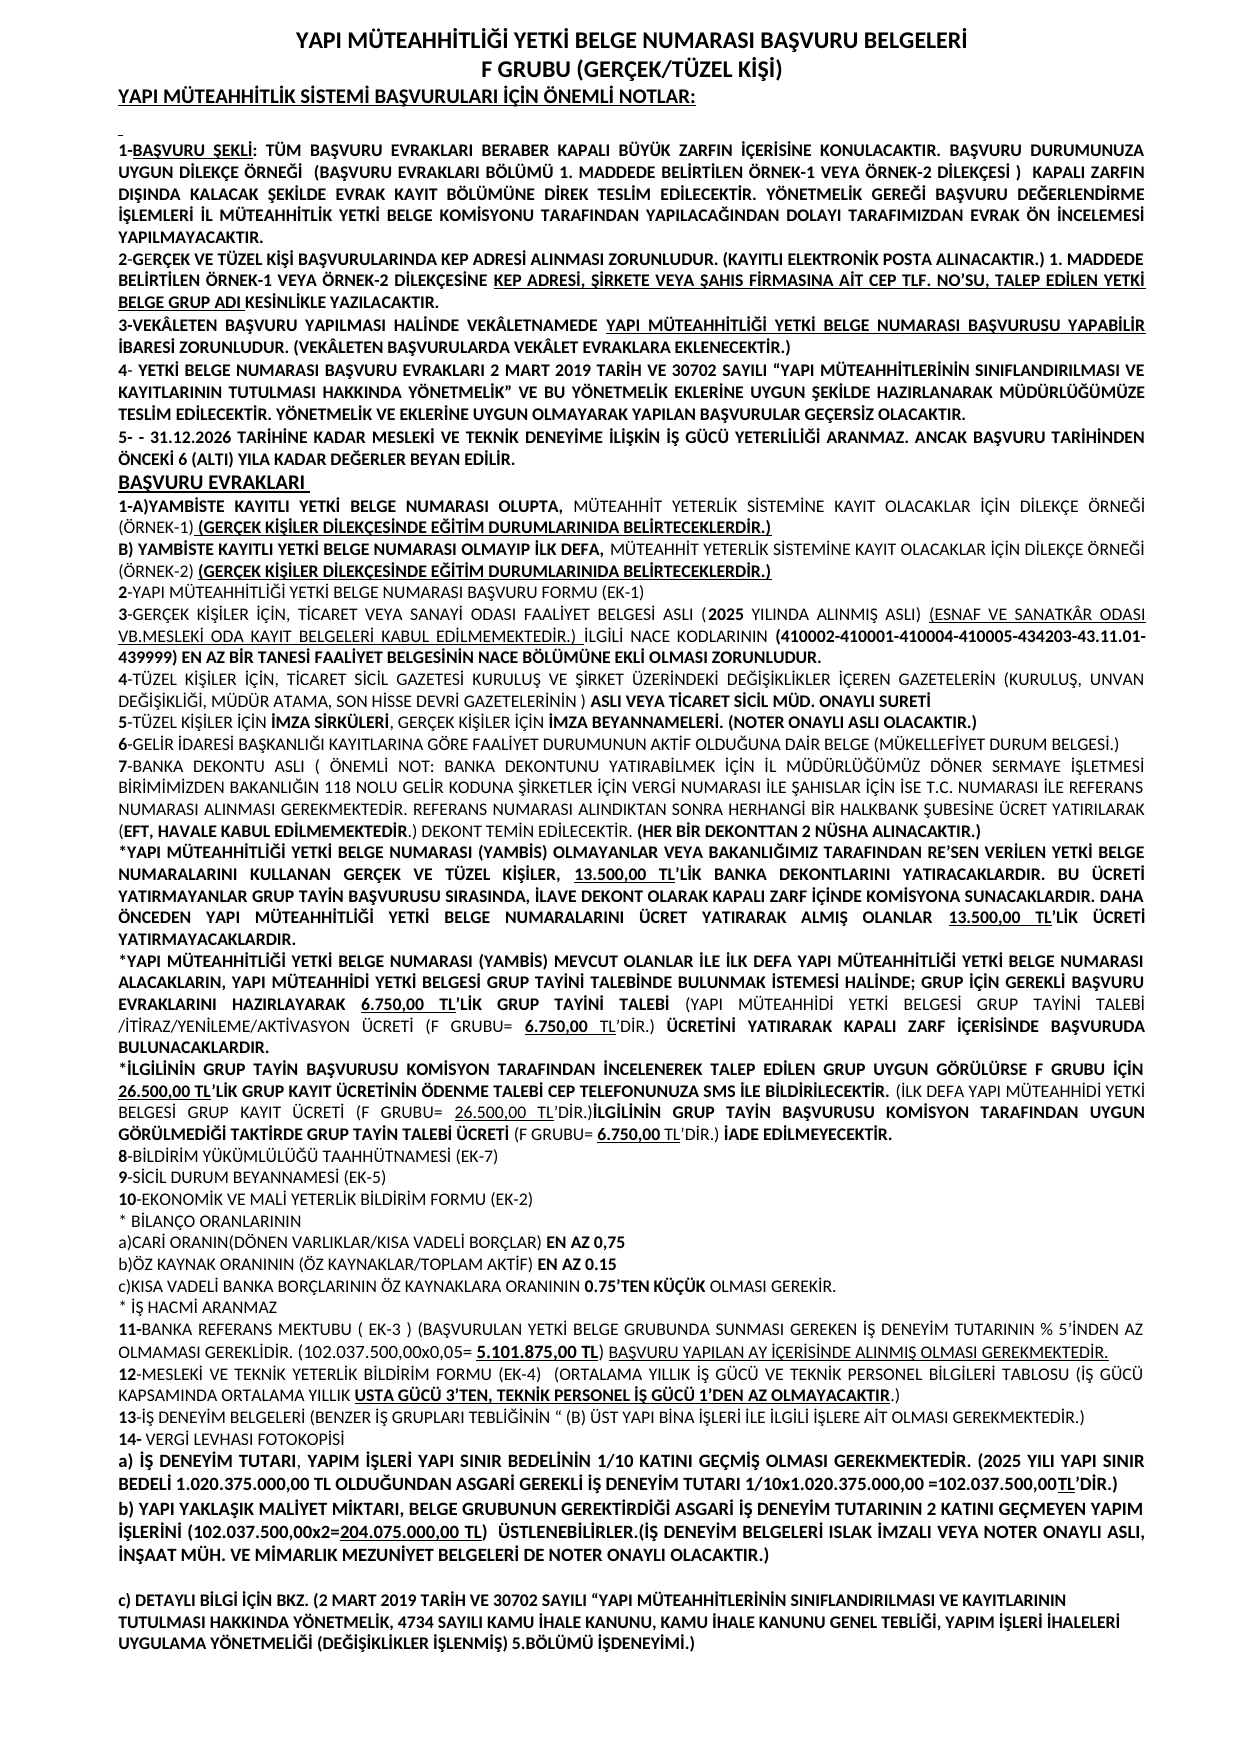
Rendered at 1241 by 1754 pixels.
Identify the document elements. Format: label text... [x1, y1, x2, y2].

text * İŞ HACMİ ARANMAZ [118, 1297, 1146, 1318]
text 6-GELİR İDARESİ BAŞKANLIĞI KAYITLARINA GÖRE FAALİYET DURUMUNUN AKTİF OLDUĞUNA DAİR BELGE (MÜKELLEFİYET DURUM BELGESİ.) [118, 733, 1146, 755]
text c)KISA VADELİ BANKA BORÇLARININ ÖZ KAYNAKLARA ORANININ 0.75’TEN KÜÇÜK OLMASI GEREKİR. [118, 1275, 1146, 1297]
text 8-BİLDİRİM YÜKÜMLÜLÜĞÜ TAAHHÜTNAMESİ (EK-7) [118, 1145, 1146, 1167]
text 7-BANKA DEKONTU ASLI ( ÖNEMLİ NOT: BANKA DEKONTUNU YATIRABİLMEK İÇİN İL MÜDÜRLÜĞÜMÜZ DÖNER SERMAYE İŞLETMESİ BİRİMİMİZDEN BAKANLIĞIN 118 NOLU GELİR KODUNA ŞİRKETLER İÇİN VERGİ NUMARASI İLE ŞAHISLAR İÇİN İSE T.C. NUMARASI İLE REFERANS NUMARASI ALINMASI GEREKMEKTEDİR. REFERANS NUMARASI ALINDIKTAN SONRA HERHANGİ BİR HALKBANK ŞUBESİNE ÜCRET YATIRILARAK (EFT, HAVALE KABUL EDİLMEMEKTEDİR.) DEKONT TEMİN EDİLECEKTİR. (HER BİR DEKONTTAN 2 NÜSHA ALINACAKTIR.) [118, 755, 1146, 842]
text 10-EKONOMİK VE MALİ YETERLİK BİLDİRİM FORMU (EK-2) [118, 1188, 1146, 1210]
text *İLGİLİNİN GRUP TAYİN BAŞVURUSU KOMİSYON TARAFINDAN İNCELENEREK TALEP EDİLEN GRUP UYGUN GÖRÜLÜRSE F GRUBU İÇİN 26.500,00 TL’LİK GRUP KAYIT ÜCRETİNİN ÖDENME TALEBİ CEP TELEFONUNUZA SMS İLE BİLDİRİLECEKTİR. (İLK DEFA YAPI MÜTEAHHİDİ YETKİ BELGESİ GRUP KAYIT ÜCRETİ (F GRUBU= 26.500,00 TL’DİR.)İLGİLİNİN GRUP TAYİN BAŞVURUSU KOMİSYON TARAFINDAN UYGUN GÖRÜLMEDİĞİ TAKTİRDE GRUP TAYİN TALEBİ ÜCRETİ (F GRUBU= 6.750,00 TL’DİR.) İADE EDİLMEYECEKTİR. [118, 1058, 1146, 1145]
text 4- YETKİ BELGE NUMARASI BAŞVURU EVRAKLARI 2 MART 2019 TARİH VE 30702 SAYILI “YAPI MÜTEAHHİTLERİNİN SINIFLANDIRILMASI VE KAYITLARININ TUTULMASI HAKKINDA YÖNETMELİK” VE BU YÖNETMELİK EKLERİNE UYGUN ŞEKİLDE HAZIRLANARAK MÜDÜRLÜĞÜMÜZE TESLİM EDİLECEKTİR. YÖNETMELİK VE EKLERİNE UYGUN OLMAYARAK YAPILAN BAŞVURULAR GEÇERSİZ OLACAKTIR. [118, 359, 1146, 424]
text *YAPI MÜTEAHHİTLİĞİ YETKİ BELGE NUMARASI (YAMBİS) OLMAYANLAR VEYA BAKANLIĞIMIZ TARAFINDAN RE’SEN VERİLEN YETKİ BELGE NUMARALARINI KULLANAN GERÇEK VE TÜZEL KİŞİLER, 13.500,00 TL’LİK BANKA DEKONTLARINI YATIRACAKLARDIR. BU ÜCRETİ YATIRMAYANLAR GRUP TAYİN BAŞVURUSU SIRASINDA, İLAVE DEKONT OLARAK KAPALI ZARF İÇİNDE KOMİSYONA SUNACAKLARDIR. DAHA ÖNCEDEN YAPI MÜTEAHHİTLİĞİ YETKİ BELGE NUMARALARINI ÜCRET YATIRARAK ALMIŞ OLANLAR 13.500,00 TL’LİK ÜCRETİ YATIRMAYACAKLARDIR. [118, 842, 1146, 950]
text 5- - 31.12.2026 TARİHİNE KADAR MESLEKİ VE TEKNİK DENEYİME İLİŞKİN İŞ GÜCÜ YETERLİLİĞİ ARANMAZ. ANCAK BAŞVURU TARİHİNDEN ÖNCEKİ 6 (ALTI) YILA KADAR DEĞERLER BEYAN EDİLİR. [118, 426, 1146, 469]
text B) YAMBİSTE KAYITLI YETKİ BELGE NUMARASI OLMAYIP İLK DEFA, MÜTEAHHİT YETERLİK SİSTEMİNE KAYIT OLACAKLAR İÇİN DİLEKÇE ÖRNEĞİ (ÖRNEK-2) (GERÇEK KİŞİLER DİLEKÇESİNDE EĞİTİM DURUMLARINIDA BELİRTECEKLERDİR.) [118, 538, 1146, 582]
text b) YAPI YAKLAŞIK MALİYET MİKTARI, BELGE GRUBUNUN GEREKTİRDİĞİ ASGARİ İŞ DENEYİM TUTARININ 2 KATINI GEÇMEYEN YAPIM İŞLERİNİ (102.037.500,00x2=204.075.000,00 TL) ÜSTLENEBİLİRLER.(İŞ DENEYİM BELGELERİ ISLAK İMZALI VEYA NOTER ONAYLI ASLI, İNŞAAT MÜH. VE MİMARLIK MEZUNİYET BELGELERİ DE NOTER ONAYLI OLACAKTIR.) [118, 1497, 1146, 1566]
text c) DETAYLI BİLGİ İÇİN BKZ. (2 MART 2019 TARİH VE 30702 SAYILI “YAPI MÜTEAHHİTLERİNİN SINIFLANDIRILMASI VE KAYITLARININ TUTULMASI HAKKINDA YÖNETMELİK, 4734 SAYILI KAMU İHALE KANUNU, KAMU İHALE KANUNU GENEL TEBLİĞİ, YAPIM İŞLERİ İHALELERİ UYGULAMA YÖNETMELİĞİ (DEĞİŞİKLİKLER İŞLENMİŞ) 5.BÖLÜMÜ İŞDENEYİMİ.) [118, 1589, 1146, 1654]
text F GRUBU (GERÇEK/TÜZEL KİŞİ) [118, 54, 1146, 83]
text * BİLANÇO ORANLARININ [118, 1210, 1146, 1232]
text a)CARİ ORANIN(DÖNEN VARLIKLAR/KISA VADELİ BORÇLAR) EN AZ 0,75 [118, 1232, 1146, 1253]
text 4-TÜZEL KİŞİLER İÇİN, TİCARET SİCİL GAZETESİ KURULUŞ VE ŞİRKET ÜZERİNDEKİ DEĞİŞİKLİKLER İÇEREN GAZETELERİN (KURULUŞ, UNVAN DEĞİŞİKLİĞİ, MÜDÜR ATAMA, SON HİSSE DEVRİ GAZETELERİNİN ) ASLI VEYA TİCARET SİCİL MÜD. ONAYLI SURETİ [118, 668, 1146, 712]
text a) İŞ DENEYİM TUTARI, YAPIM İŞLERİ YAPI SINIR BEDELİNİN 1/10 KATINI GEÇMİŞ OLMASI GEREKMEKTEDİR. (2025 YILI YAPI SINIR BEDELİ 1.020.375.000,00 TL OLDUĞUNDAN ASGARİ GEREKLİ İŞ DENEYİM TUTARI 1/10x1.020.375.000,00 =102.037.500,00TL’DİR.) [118, 1449, 1146, 1495]
text 2-YAPI MÜTEAHHİTLİĞİ YETKİ BELGE NUMARASI BAŞVURU FORMU (EK-1) [118, 582, 1146, 603]
text 3-GERÇEK KİŞİLER İÇİN, TİCARET VEYA SANAYİ ODASI FAALİYET BELGESİ ASLI (2025 YILINDA ALINMIŞ ASLI) (ESNAF VE SANATKÂR ODASI VB.MESLEKİ ODA KAYIT BELGELERİ KABUL EDİLMEMEKTEDİR.) İLGİLİ NACE KODLARININ (410002-410001-410004-410005-434203-43.11.01-439999) EN AZ BİR TANESİ FAALİYET BELGESİNİN NACE BÖLÜMÜNE EKLİ OLMASI ZORUNLUDUR. [118, 603, 1146, 668]
text b)ÖZ KAYNAK ORANININ (ÖZ KAYNAKLAR/TOPLAM AKTİF) EN AZ 0.15 [118, 1253, 1146, 1275]
text 1-BAŞVURU ŞEKLİ: TÜM BAŞVURU EVRAKLARI BERABER KAPALI BÜYÜK ZARFIN İÇERİSİNE KONULACAKTIR. BAŞVURU DURUMUNUZA UYGUN DİLEKÇE ÖRNEĞİ (BAŞVURU EVRAKLARI BÖLÜMÜ 1. MADDEDE BELİRTİLEN ÖRNEK-1 VEYA ÖRNEK-2 DİLEKÇESİ ) KAPALI ZARFIN DIŞINDA KALACAK ŞEKİLDE EVRAK KAYIT BÖLÜMÜNE DİREK TESLİM EDİLECEKTİR. YÖNETMELİK GEREĞİ BAŞVURU DEĞERLENDİRME İŞLEMLERİ İL MÜTEAHHİTLİK YETKİ BELGE KOMİSYONU TARAFINDAN YAPILACAĞINDAN DOLAYI TARAFIMIZDAN EVRAK ÖN İNCELEMESİ YAPILMAYACAKTIR. [118, 139, 1146, 248]
text BAŞVURU EVRAKLARI [118, 469, 1146, 495]
text 14- VERGİ LEVHASI FOTOKOPİSİ [118, 1428, 1146, 1449]
text YAPI MÜTEAHHİTLİK SİSTEMİ BAŞVURULARI İÇİN ÖNEMLİ NOTLAR: [118, 83, 1146, 109]
text YAPI MÜTEAHHİTLİĞİ YETKİ BELGE NUMARASI BAŞVURU BELGELERİ [118, 25, 1146, 54]
text 12-MESLEKİ VE TEKNİK YETERLİK BİLDİRİM FORMU (EK-4) (ORTALAMA YILLIK İŞ GÜCÜ VE TEKNİK PERSONEL BİLGİLERİ TABLOSU (İŞ GÜCÜ KAPSAMINDA ORTALAMA YILLIK USTA GÜCÜ 3’TEN, TEKNİK PERSONEL İŞ GÜCÜ 1’DEN AZ OLMAYACAKTIR.) [118, 1363, 1146, 1406]
text 9-SİCİL DURUM BEYANNAMESİ (EK-5) [118, 1167, 1146, 1188]
text *YAPI MÜTEAHHİTLİĞİ YETKİ BELGE NUMARASI (YAMBİS) MEVCUT OLANLAR İLE İLK DEFA YAPI MÜTEAHHİTLİĞİ YETKİ BELGE NUMARASI ALACAKLARIN, YAPI MÜTEAHHİDİ YETKİ BELGESİ GRUP TAYİNİ TALEBİNDE BULUNMAK İSTEMESİ HALİNDE; GRUP İÇİN GEREKLİ BAŞVURU EVRAKLARINI HAZIRLAYARAK 6.750,00 TL’LİK GRUP TAYİNİ TALEBİ (YAPI MÜTEAHHİDİ YETKİ BELGESİ GRUP TAYİNİ TALEBİ /İTİRAZ/YENİLEME/AKTİVASYON ÜCRETİ (F GRUBU= 6.750,00 TL’DİR.) ÜCRETİNİ YATIRARAK KAPALI ZARF İÇERİSİNDE BAŞVURUDA BULUNACAKLARDIR. [118, 950, 1146, 1058]
text 5-TÜZEL KİŞİLER İÇİN İMZA SİRKÜLERİ, GERÇEK KİŞİLER İÇİN İMZA BEYANNAMELERİ. (NOTER ONAYLI ASLI OLACAKTIR.) [118, 712, 1146, 733]
text 13-İŞ DENEYİM BELGELERİ (BENZER İŞ GRUPLARI TEBLİĞİNİN “ (B) ÜST YAPI BİNA İŞLERİ İLE İLGİLİ İŞLERE AİT OLMASI GEREKMEKTEDİR.) [118, 1406, 1146, 1428]
text 11-BANKA REFERANS MEKTUBU ( EK-3 ) (BAŞVURULAN YETKİ BELGE GRUBUNDA SUNMASI GEREKEN İŞ DENEYİM TUTARININ % 5’İNDEN AZ OLMAMASI GEREKLİDİR. (102.037.500,00x0,05= 5.101.875,00 TL) BAŞVURU YAPILAN AY İÇERİSİNDE ALINMIŞ OLMASI GEREKMEKTEDİR. [118, 1318, 1146, 1363]
text 2-GERÇEK VE TÜZEL KİŞİ BAŞVURULARINDA KEP ADRESİ ALINMASI ZORUNLUDUR. (KAYITLI ELEKTRONİK POSTA ALINACAKTIR.) 1. MADDEDE BELİRTİLEN ÖRNEK-1 VEYA ÖRNEK-2 DİLEKÇESİNE KEP ADRESİ, ŞİRKETE VEYA ŞAHIS FİRMASINA AİT CEP TLF. NO’SU, TALEP EDİLEN YETKİ BELGE GRUP ADI KESİNLİKLE YAZILACAKTIR. [118, 248, 1146, 313]
text 1-A)YAMBİSTE KAYITLI YETKİ BELGE NUMARASI OLUPTA, MÜTEAHHİT YETERLİK SİSTEMİNE KAYIT OLACAKLAR İÇİN DİLEKÇE ÖRNEĞİ (ÖRNEK-1) (GERÇEK KİŞİLER DİLEKÇESİNDE EĞİTİM DURUMLARINIDA BELİRTECEKLERDİR.) [118, 495, 1146, 538]
text 3-VEKÂLETEN BAŞVURU YAPILMASI HALİNDE VEKÂLETNAMEDE YAPI MÜTEAHHİTLİĞİ YETKİ BELGE NUMARASI BAŞVURUSU YAPABİLİR İBARESİ ZORUNLUDUR. (VEKÂLETEN BAŞVURULARDA VEKÂLET EVRAKLARA EKLENECEKTİR.) [118, 314, 1146, 358]
